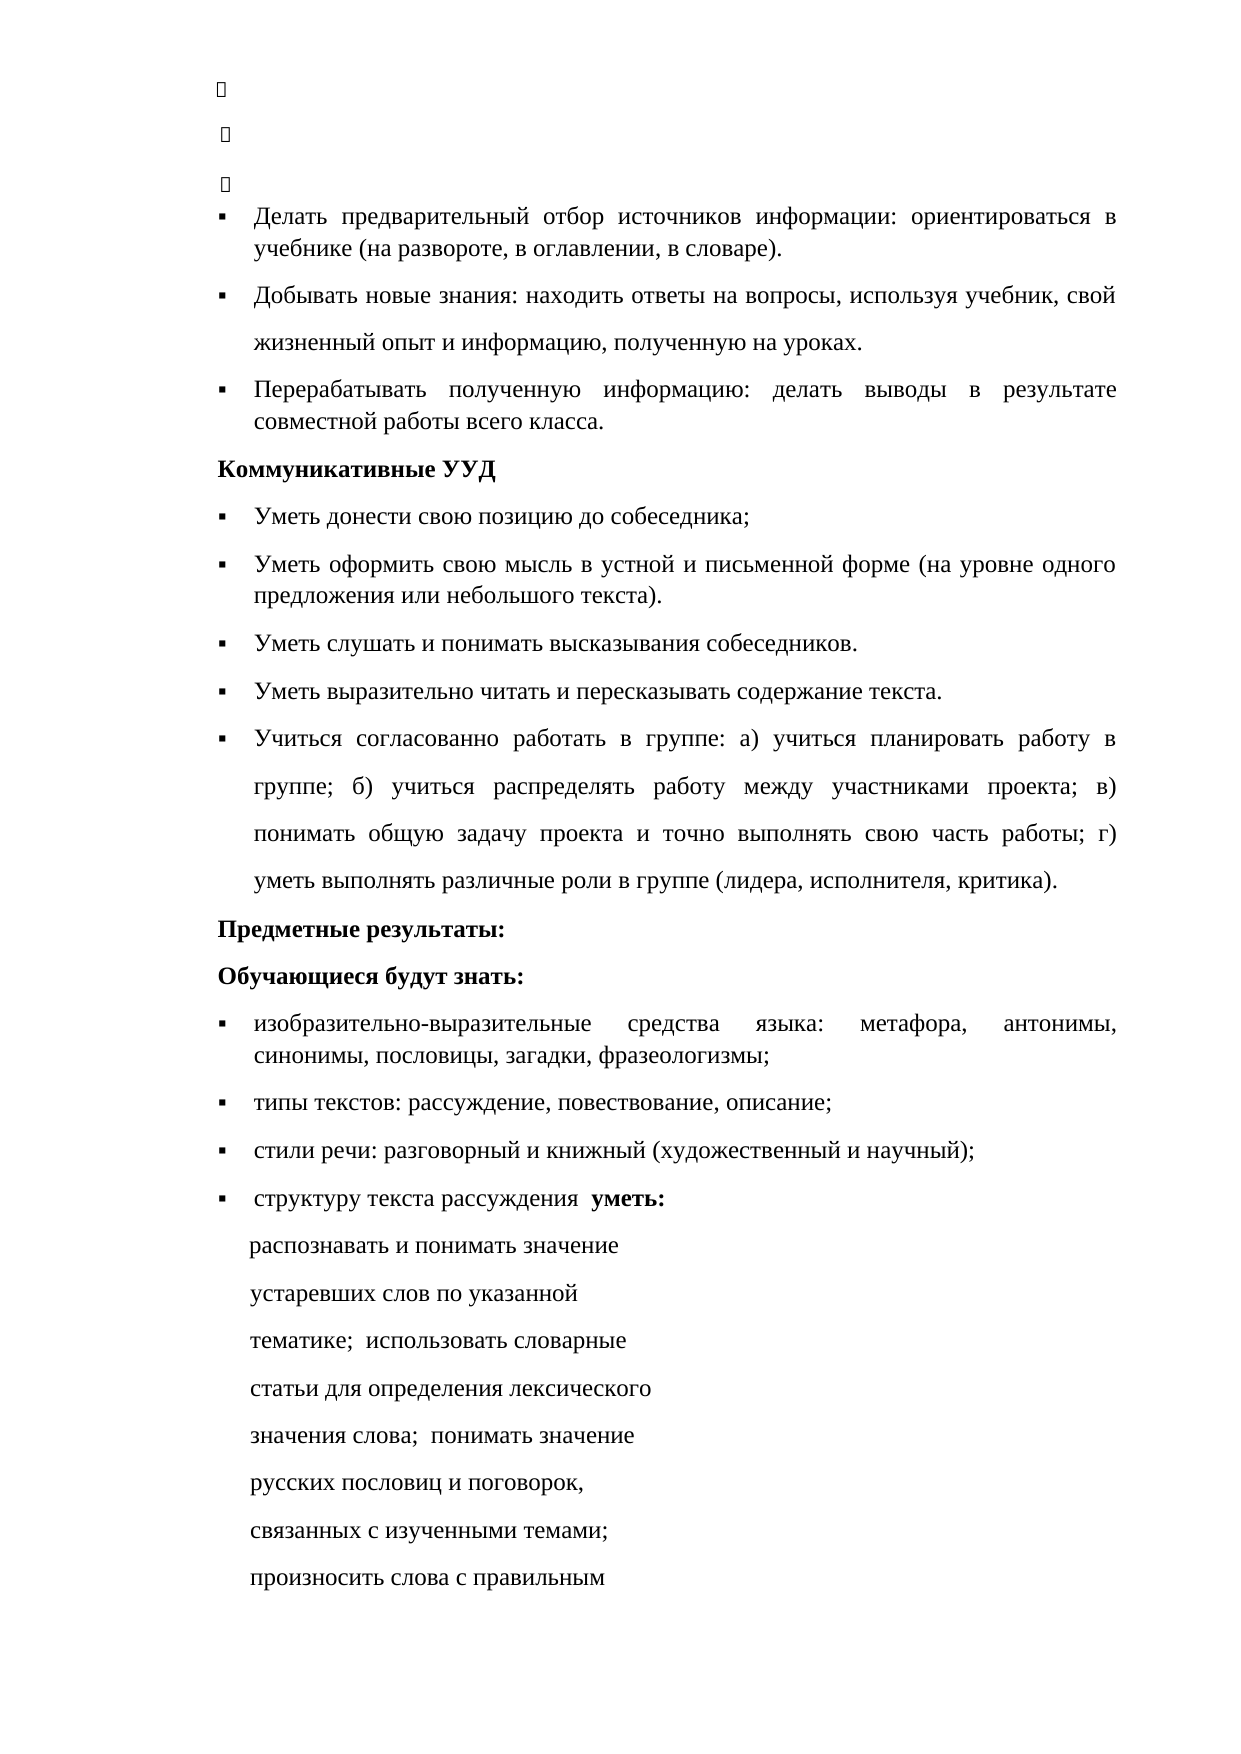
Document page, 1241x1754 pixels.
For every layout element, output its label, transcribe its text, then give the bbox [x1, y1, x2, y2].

list Добывать новые знания: находить ответы на вопросы, используя учебник, свой жизненный опыт и информацию, полученную на уроках. [217, 280, 1117, 356]
list Уметь оформить свою мысль в устной и письменной форме (на уровне одного предложения или небольшого текста). [217, 549, 1117, 609]
text Предметные результаты: [217, 914, 1117, 942]
list Уметь слушать и понимать высказывания собеседников. [217, 628, 1117, 657]
list Делать предварительный отбор источников информации: ориентироваться в учебнике (на развороте, в оглавлении, в словаре). [217, 201, 1117, 261]
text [249, 1231, 676, 1591]
list Уметь донести свою позицию до собеседника; [217, 501, 1117, 530]
list Уметь выразительно читать и пересказывать содержание текста. [217, 676, 1117, 704]
list Перерабатывать полученную информацию: делать выводы в результате совместной работы всего класса. [217, 374, 1117, 435]
text Обучающиеся будут знать: [217, 961, 1117, 989]
list структуру текста рассуждения уметь: [217, 1183, 1117, 1211]
list стили речи: разговорный и книжный (художественный и научный); [217, 1135, 1117, 1164]
text Коммуникативные УУД [217, 454, 1117, 483]
list типы текстов: рассуждение, повествование, описание; [217, 1087, 1117, 1116]
list Учиться согласованно работать в группе: а) учиться планировать работу в группе; б) учиться распределять работу между участниками проекта; в) понимать общую задачу проекта и точно выполнять свою часть работы; г) уметь выполнять различные роли в группе (лидера, исполнителя, критика). [217, 723, 1117, 894]
list изобразительно-выразительные средства языка: метафора, антонимы, синонимы, пословицы, загадки, фразеологизмы; [217, 1008, 1117, 1068]
